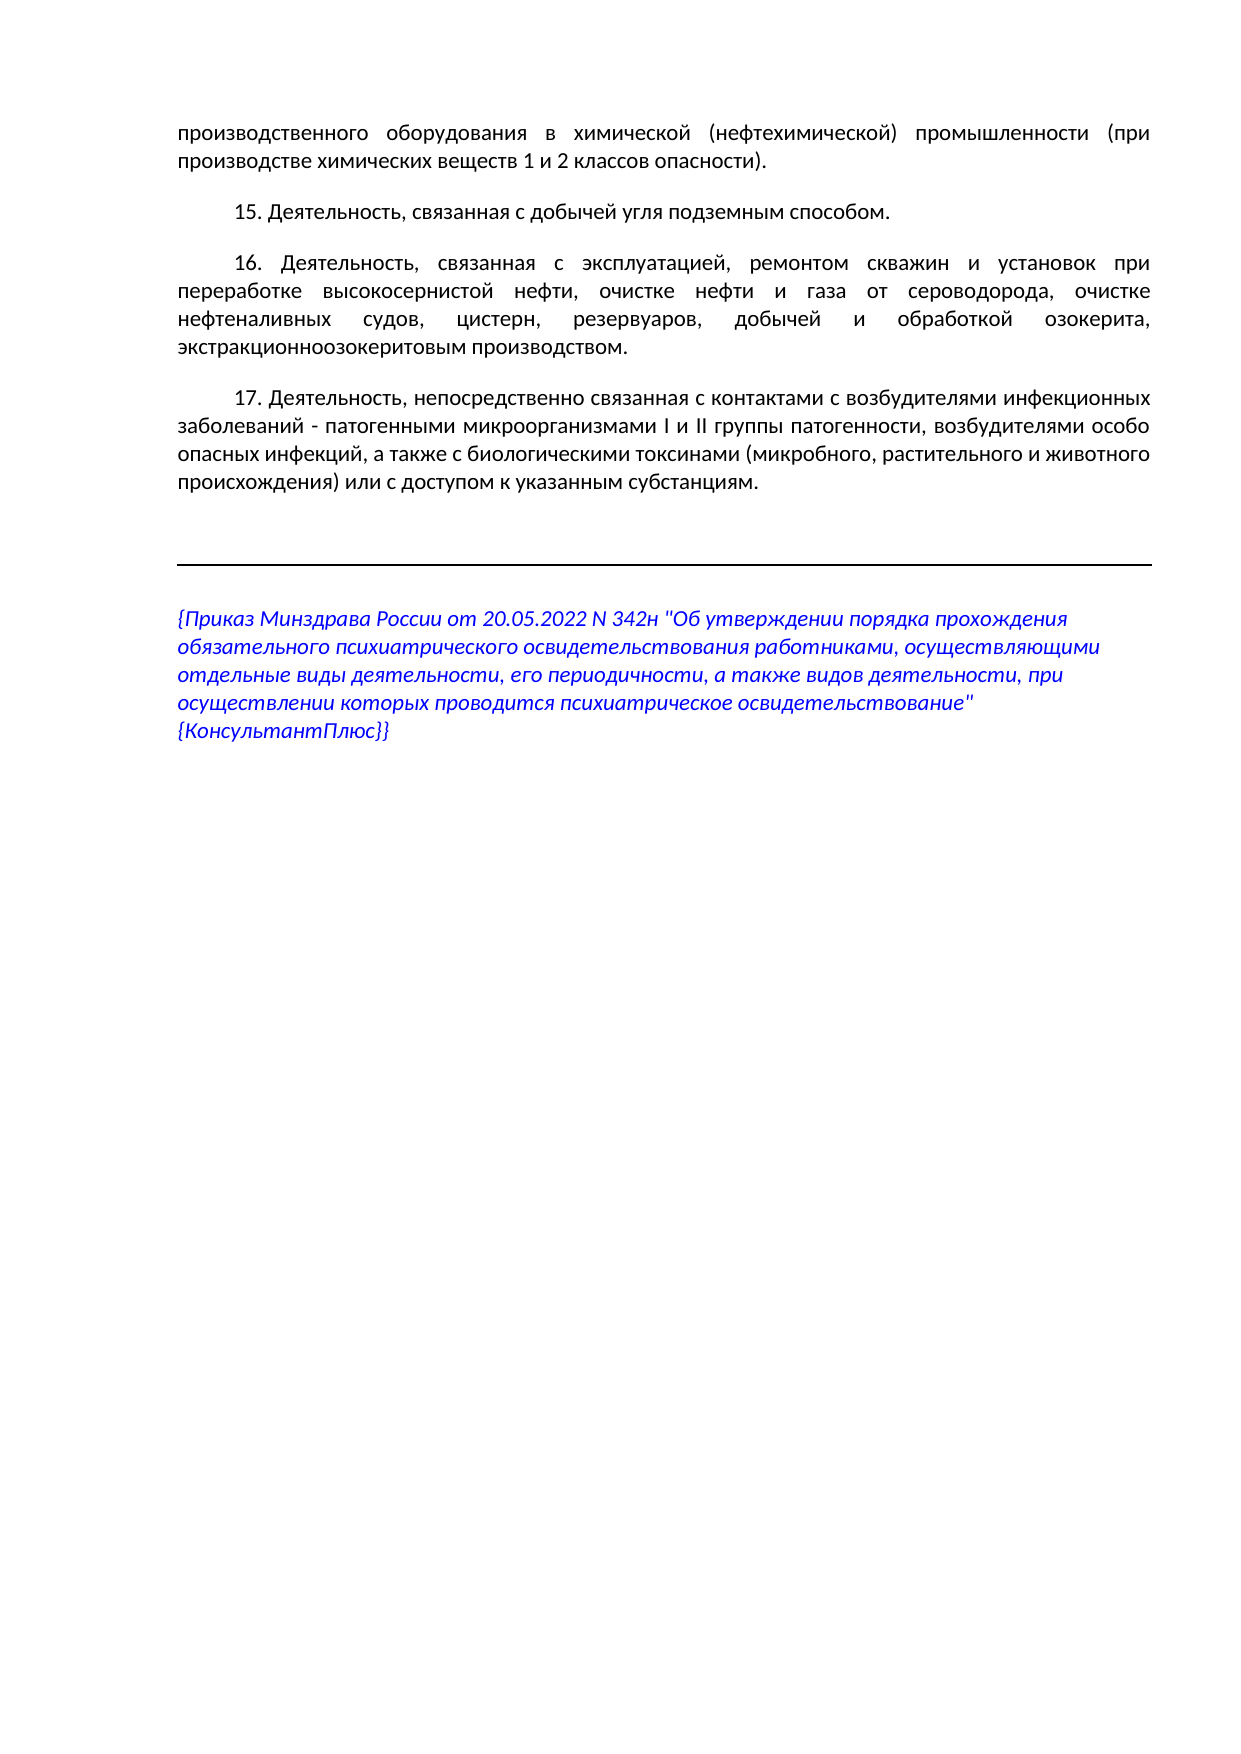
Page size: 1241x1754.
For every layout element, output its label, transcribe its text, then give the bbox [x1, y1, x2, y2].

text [177, 118, 1152, 174]
text 17. Деятельность, непосредственно связанная с контактами с возбудителями инфекционных заболеваний - патогенными микроорганизмами I и II группы патогенности, возбудителями особо опасных инфекций, а также с биологическими токсинами (микробного, растительного и животного происхождения) или с доступом к указанным субстанциям. [177, 383, 1152, 495]
text 16. Деятельность, связанная с эксплуатацией, ремонтом скважин и установок при переработке высокосернистой нефти, очистке нефти и газа от сероводорода, очистке нефтеналивных судов, цистерн, резервуаров, добычей и обработкой озокерита, экстракционноозокеритовым производством. [177, 248, 1152, 360]
text 15. Деятельность, связанная с добычей угля подземным способом. [177, 197, 1152, 225]
text {Приказ Минздрава России от 20.05.2022 N 342н "Об утверждении порядка прохождения обязательного психиатрического освидетельствования работниками, осуществляющими отдельные виды деятельности, его периодичности, а также видов деятельности, при осуществлении которых проводится психиатрическое освидетельствование" {КонсультантПлюс}} [177, 576, 1152, 772]
